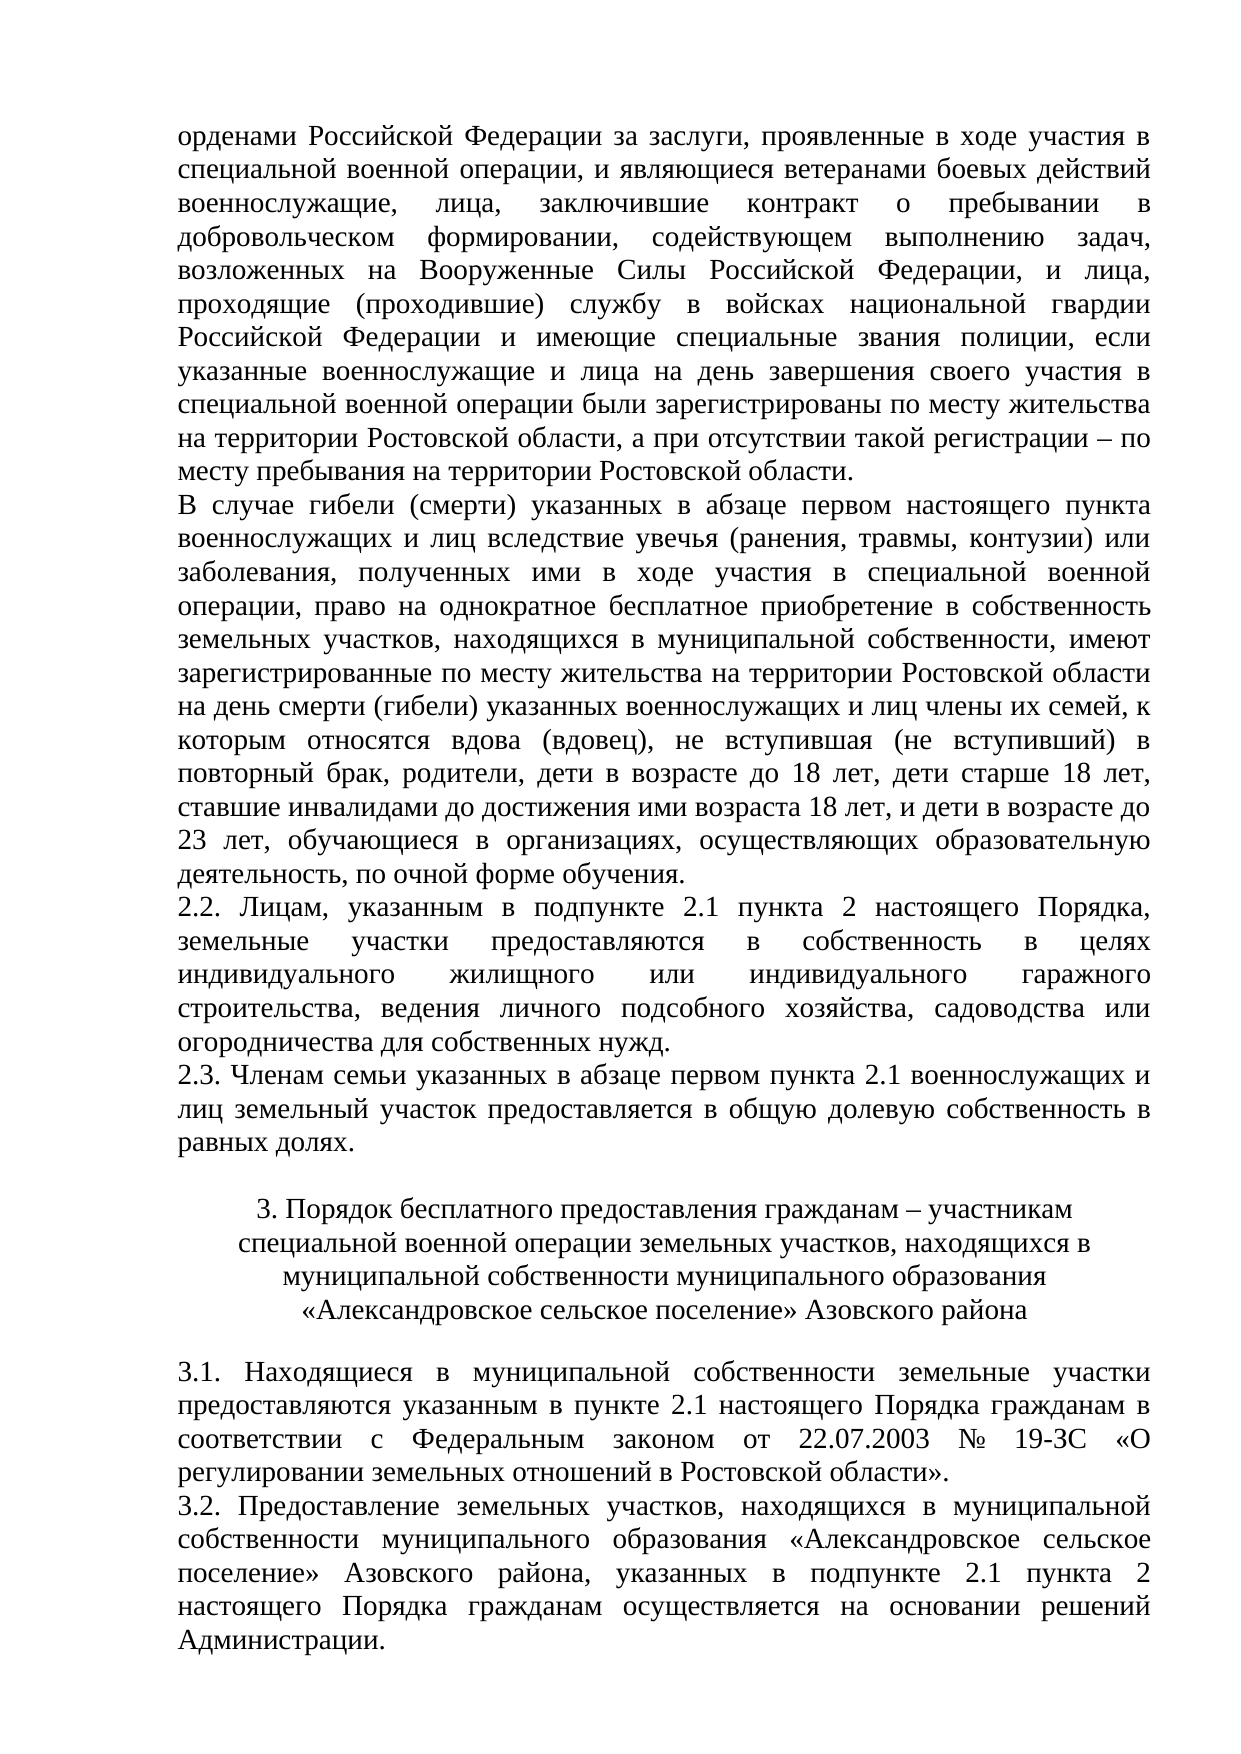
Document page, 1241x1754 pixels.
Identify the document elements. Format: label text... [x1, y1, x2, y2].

text 3.1. Находящиеся в муниципальной собственности земельные участки предоставляются указанным в пункте 2.1 настоящего Порядка гражданам в соответствии с Федеральным законом от 22.07.2003 № 19-ЗС «О регулировании земельных отношений в Ростовской области». [177, 1354, 1152, 1488]
text В случае гибели (смерти) указанных в абзаце первом настоящего пункта военнослужащих и лиц вследствие увечья (ранения, травмы, контузии) или заболевания, полученных ими в ходе участия в специальной военной операции, право на однократное бесплатное приобретение в собственность земельных участков, находящихся в муниципальной собственности, имеют зарегистрированные по месту жительства на территории Ростовской области на день смерти (гибели) указанных военнослужащих и лиц члены их семей, к которым относятся вдова (вдовец), не вступившая (не вступивший) в повторный брак, родители, дети в возрасте до 18 лет, дети старше 18 лет, ставшие инвалидами до достижения ими возраста 18 лет, и дети в возрасте до 23 лет, обучающиеся в организациях, осуществляющих образовательную деятельность, по очной форме обучения. [177, 487, 1152, 889]
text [177, 118, 1152, 487]
text 2.2. Лицам, указанным в подпункте 2.1 пункта 2 настоящего Порядка, земельные участки предоставляются в собственность в целях индивидуального жилищного или индивидуального гаражного строительства, ведения личного подсобного хозяйства, садоводства или огородничества для собственных нужд. [177, 889, 1152, 1057]
text 3. Порядок бесплатного предоставления гражданам – участникам специальной военной операции земельных участков, находящихся в муниципальной собственности муниципального образования «Александровское сельское поселение» Азовского района [177, 1191, 1152, 1326]
text 2.3. Членам семьи указанных в абзаце первом пункта 2.1 военнослужащих и лиц земельный участок предоставляется в общую долевую собственность в равных долях. [177, 1057, 1152, 1158]
text 3.2. Предоставление земельных участков, находящихся в муниципальной собственности муниципального образования «Александровское сельское поселение» Азовского района, указанных в подпункте 2.1 пункта 2 настоящего Порядка гражданам осуществляется на основании решений Администрации. [177, 1488, 1152, 1656]
